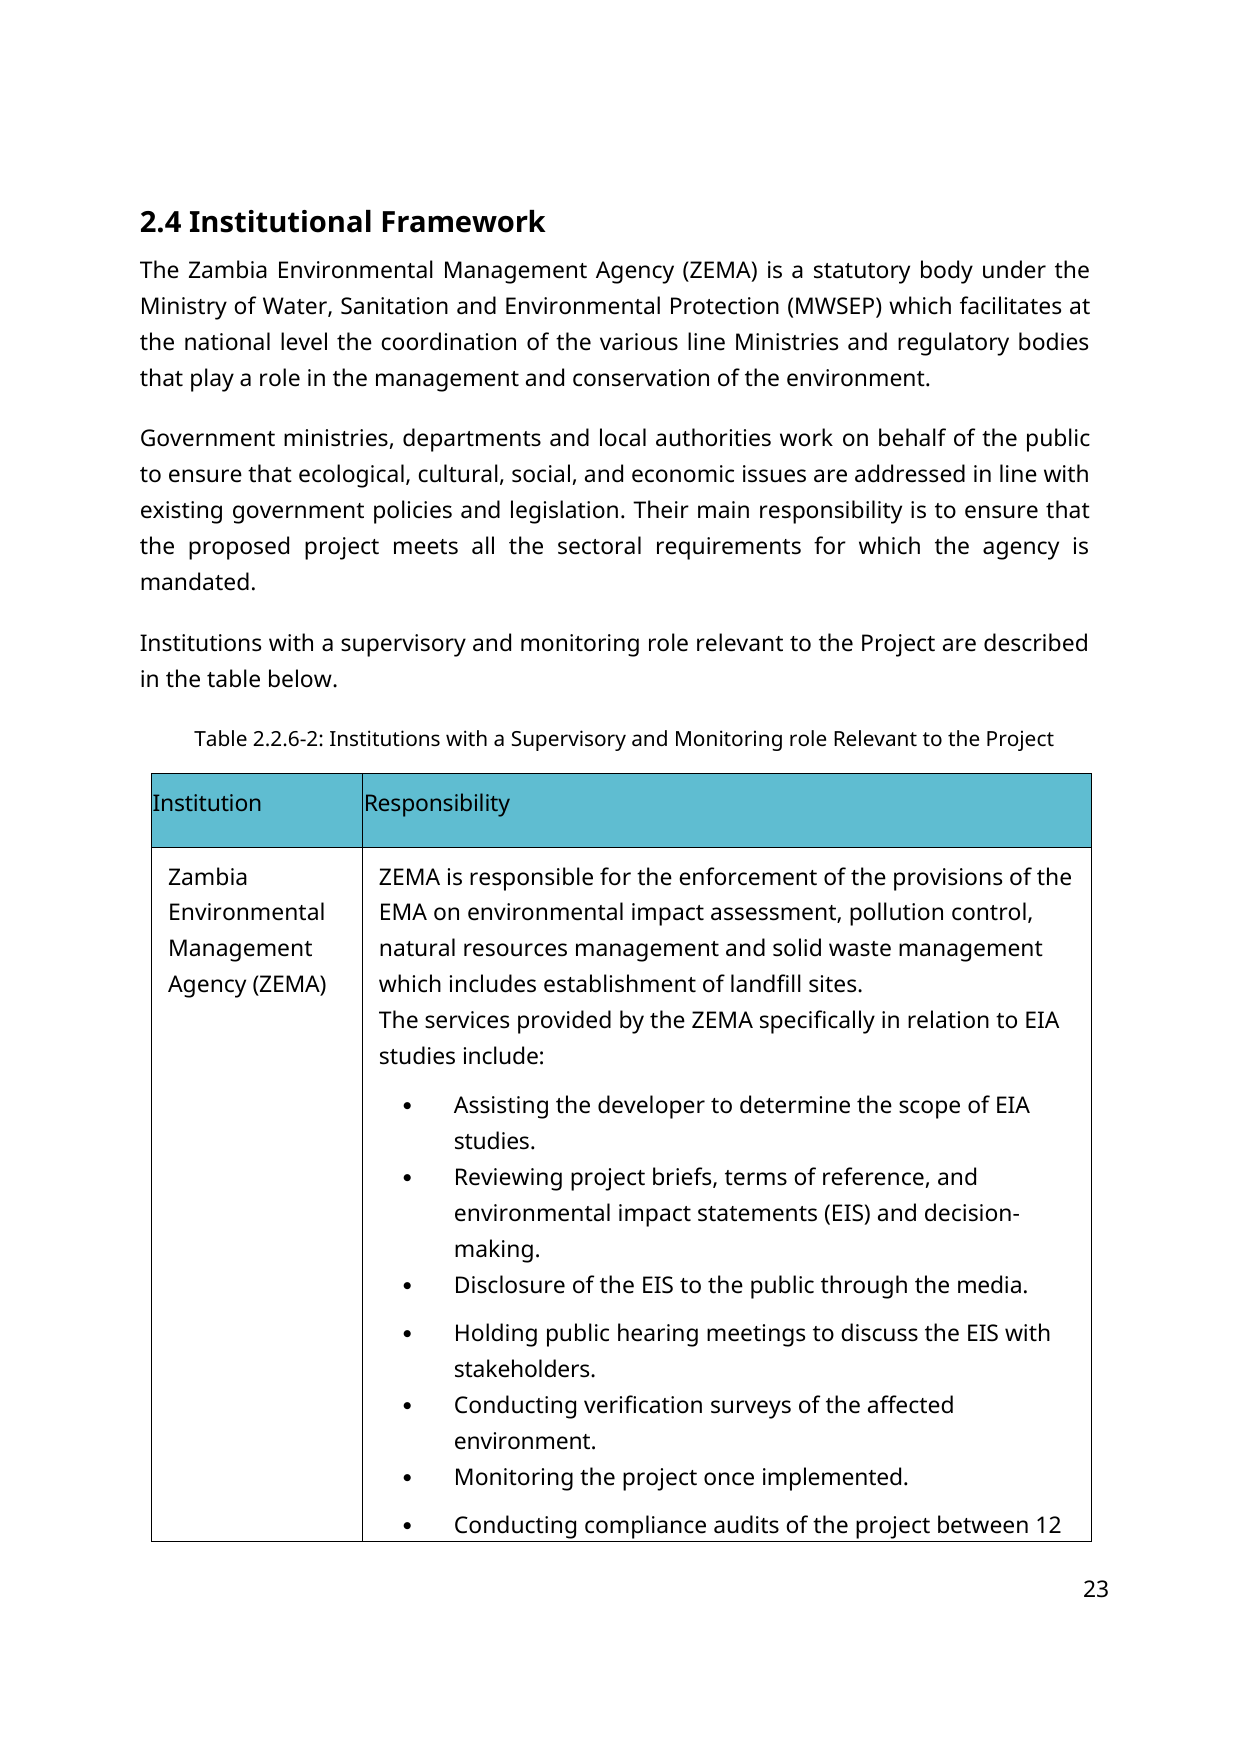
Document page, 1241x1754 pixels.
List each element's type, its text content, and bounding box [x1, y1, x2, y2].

table_header Institution [152, 774, 362, 847]
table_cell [152, 848, 362, 1541]
subtitle Institutional Framework [139, 201, 1109, 241]
text Government ministries, departments and local authorities work on behalf of the public to ensure that ecological, cultural, social, and economic issues are addressed in line with existing government policies and legislation. Their main responsibility is to ensure that the proposed project meets all the sectoral requirements for which the agency is mandated. [139, 422, 1091, 597]
table_header Responsibility [363, 774, 1091, 847]
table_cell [363, 848, 1091, 1541]
text The Zambia Environmental Management Agency (ZEMA) is a statutory body under the Ministry of Water, Sanitation and Environmental Protection (MWSEP) which facilitates at the national level the coordination of the various line Ministries and regulatory bodies that play a role in the management and conservation of the environment. [139, 254, 1091, 393]
text Institutions with a supervisory and monitoring role relevant to the Project are described in the table below. [139, 627, 1091, 694]
